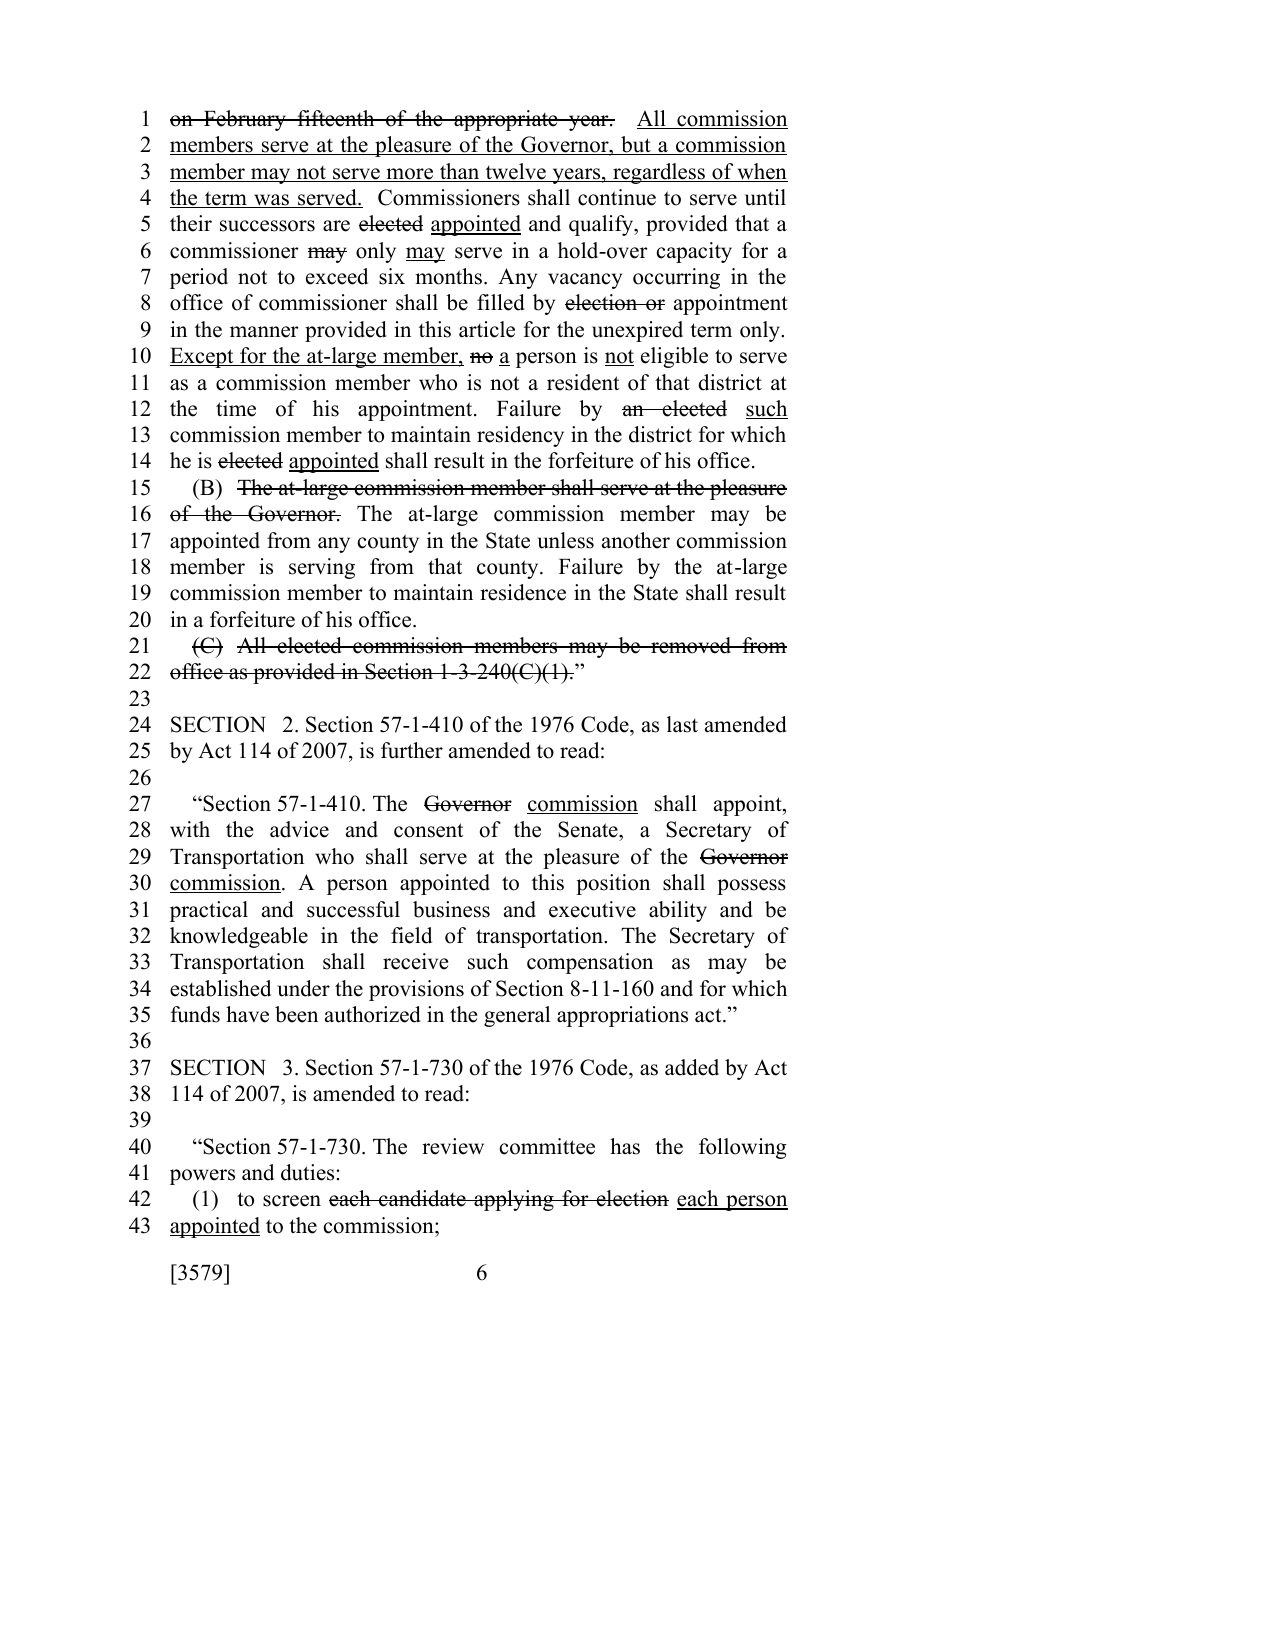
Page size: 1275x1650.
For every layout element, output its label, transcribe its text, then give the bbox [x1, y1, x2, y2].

text (B) The at-large commission member shall serve at the pleasure of the Governor. The at-large commission member may be appointed from any county in the State unless another commission member is serving from that county. Failure by the at-large commission member to maintain residence in the State shall result in a forfeiture of his office. [169, 474, 787, 632]
text SECTION 2. Section 57-1-410 of the 1976 Code, as last amended by Act 114 of 2007, is further amended to read: [169, 711, 787, 764]
text SECTION 3. Section 57-1-730 of the 1976 Code, as added by Act 114 of 2007, is amended to read: [169, 1054, 787, 1106]
text (1) to screen each candidate applying for election each person appointed to the commission; [169, 1186, 787, 1238]
text (C) All elected commission members may be removed from office as provided in Section 1-3-240(C)(1).” [169, 632, 787, 685]
text “Section 57-1-410. The Governor commission shall appoint, with the advice and consent of the Senate, a Secretary of Transportation who shall serve at the pleasure of the Governor commission. A person appointed to this position shall possess practical and successful business and executive ability and be knowledgeable in the field of transportation. The Secretary of Transportation shall receive such compensation as may be established under the provisions of Section 8-11-160 and for which funds have been authorized in the general appropriations act.” [169, 790, 787, 1027]
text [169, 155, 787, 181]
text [169, 105, 787, 154]
text “Section 57-1-730. The review committee has the following powers and duties: [169, 1133, 787, 1186]
